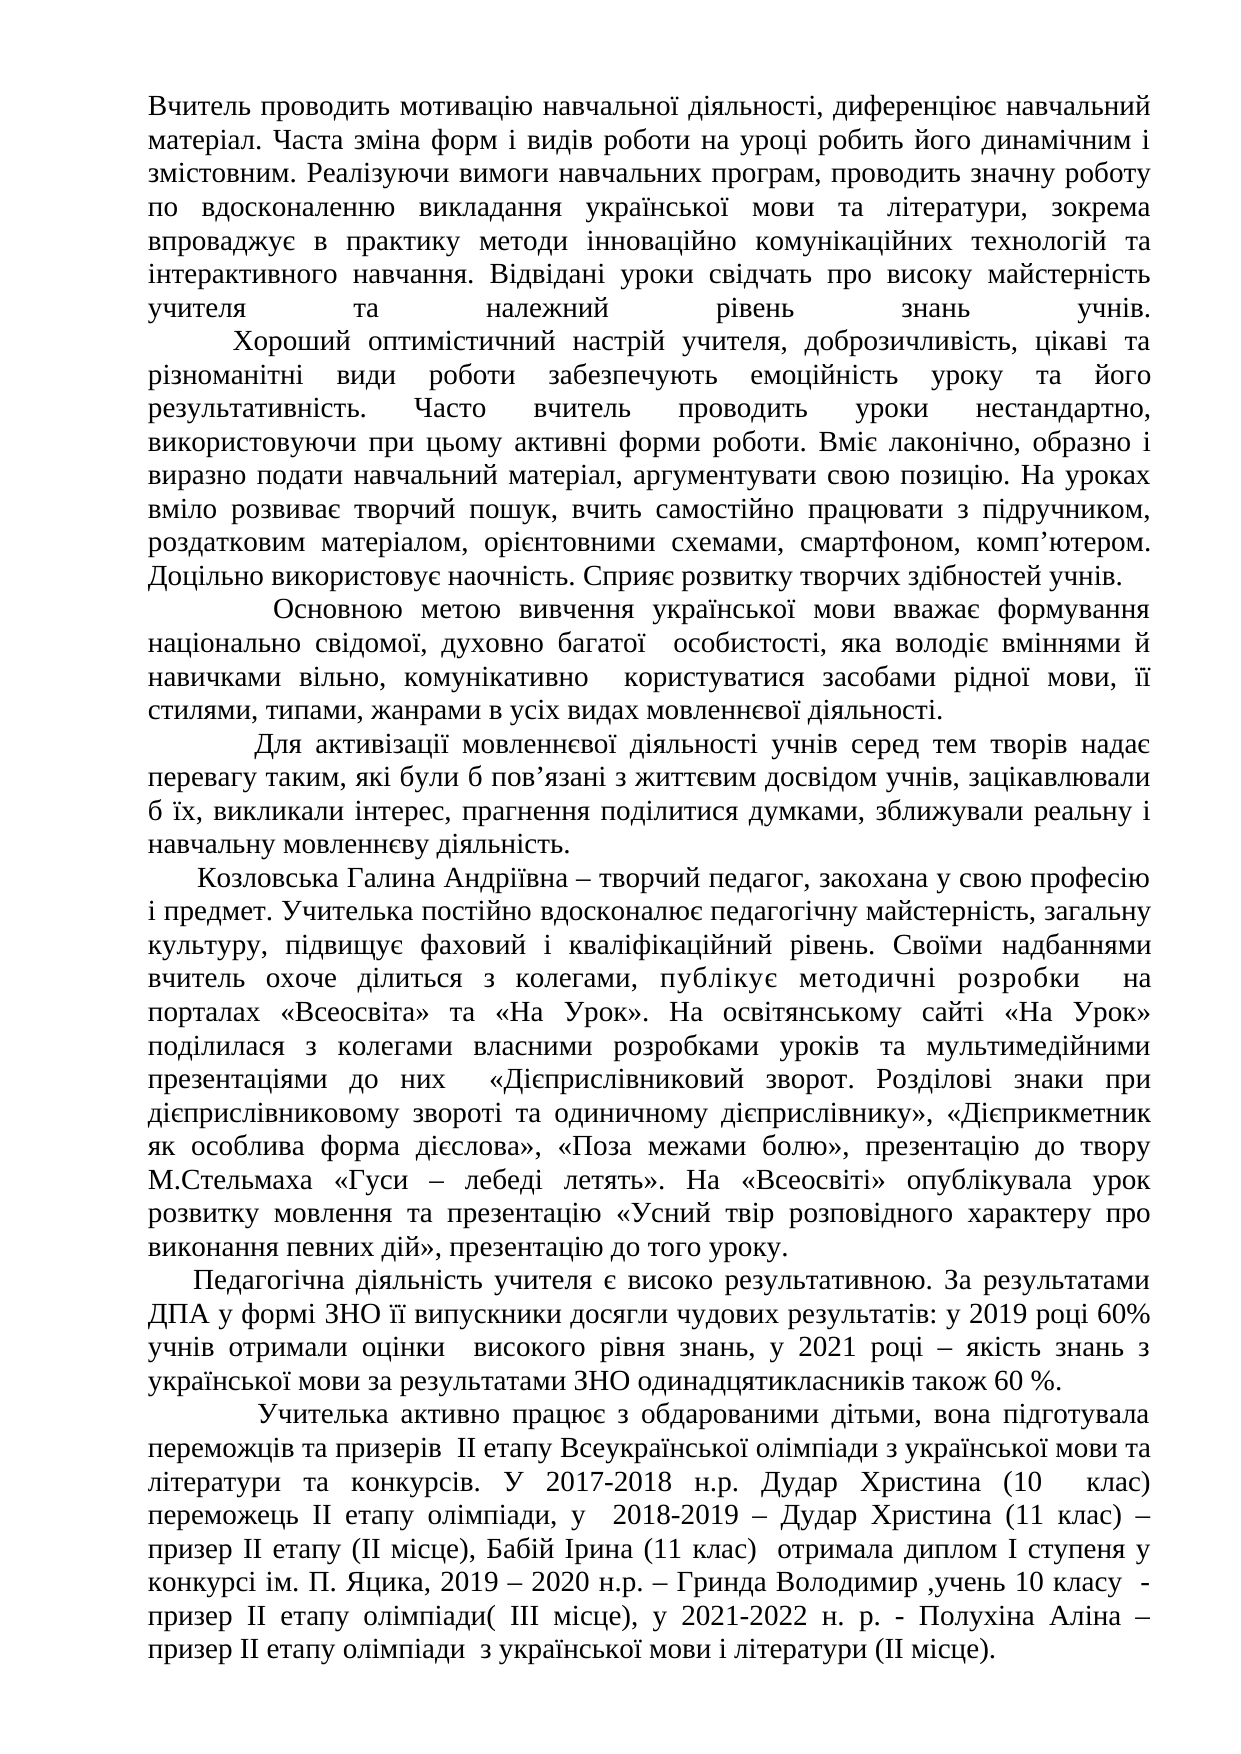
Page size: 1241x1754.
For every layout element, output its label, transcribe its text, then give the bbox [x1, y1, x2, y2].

text Козловська Галина Андріївна – творчий педагог, закохана у свою професію і предмет. Учителька постійно вдосконалює педагогічну майстерність, загальну культуру, підвищує фаховий і кваліфікаційний рівень. Своїми надбаннями вчитель охоче ділиться з колегами, публікує методичні розробки на порталах «Всеосвіта» та «На Урок». На освітянському сайті «На Урок» поділилася з колегами власними розробками уроків та мультимедійними презентаціями до них «Дієприслівниковий зворот. Розділові знаки при дієприслівниковому звороті та одиничному дієприслівнику», «Дієприкметник як особлива форма дієслова», «Поза межами болю», презентацію до твору М.Стельмаха «Гуси – лебеді летять». На «Всеосвіті» опублікувала урок розвитку мовлення та презентацію «Усний твір розповідного характеру про виконання певних дій», презентацію до того уроку. [148, 860, 1152, 1262]
text Учителька активно працює з обдарованими дітьми, вона підготувала переможців та призерів ІІ етапу Всеукраїнської олімпіади з української мови та літератури та конкурсів. У 2017-2018 н.р. Дудар Христина (10 клас) переможець ІІ етапу олімпіади, у 2018-2019 – Дудар Христина (11 клас) – призер ІІ етапу (ІІ місце), Бабій Ірина (11 клас) отримала диплом І ступеня у конкурсі ім. П. Яцика, 2019 – 2020 н.р. – Гринда Володимир ,учень 10 класу - призер ІІ етапу олімпіади( ІІІ місце), у 2021-2022 н. р. - Полухіна Аліна – призер ІІ етапу олімпіади з української мови і літератури (ІІ місце). [148, 1397, 1152, 1665]
text Педагогічна діяльність учителя є високо результативною. За результатами ДПА у формі ЗНО її випускники досягли чудових результатів: у 2019 році 60% учнів отримали оцінки високого рівня знань, у 2021 році – якість знань з української мови за результатами ЗНО одинадцятикласників також 60 %. [148, 1262, 1152, 1397]
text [148, 88, 1152, 592]
text Для активізації мовленнєвої діяльності учнів серед тем творів надає перевагу таким, які були б пов’язані з життєвим досвідом учнів, зацікавлювали б їх, викликали інтерес, прагнення поділитися думками, зближували реальну і навчальну мовленнєву діяльність. [148, 726, 1152, 860]
text Основною метою вивчення української мови вважає формування національно свідомої, духовно багатої особистості, яка володіє вміннями й навичками вільно, комунікативно користуватися засобами рідної мови, її стилями, типами, жанрами в усіх видах мовленнєвої діяльності. [148, 592, 1152, 726]
